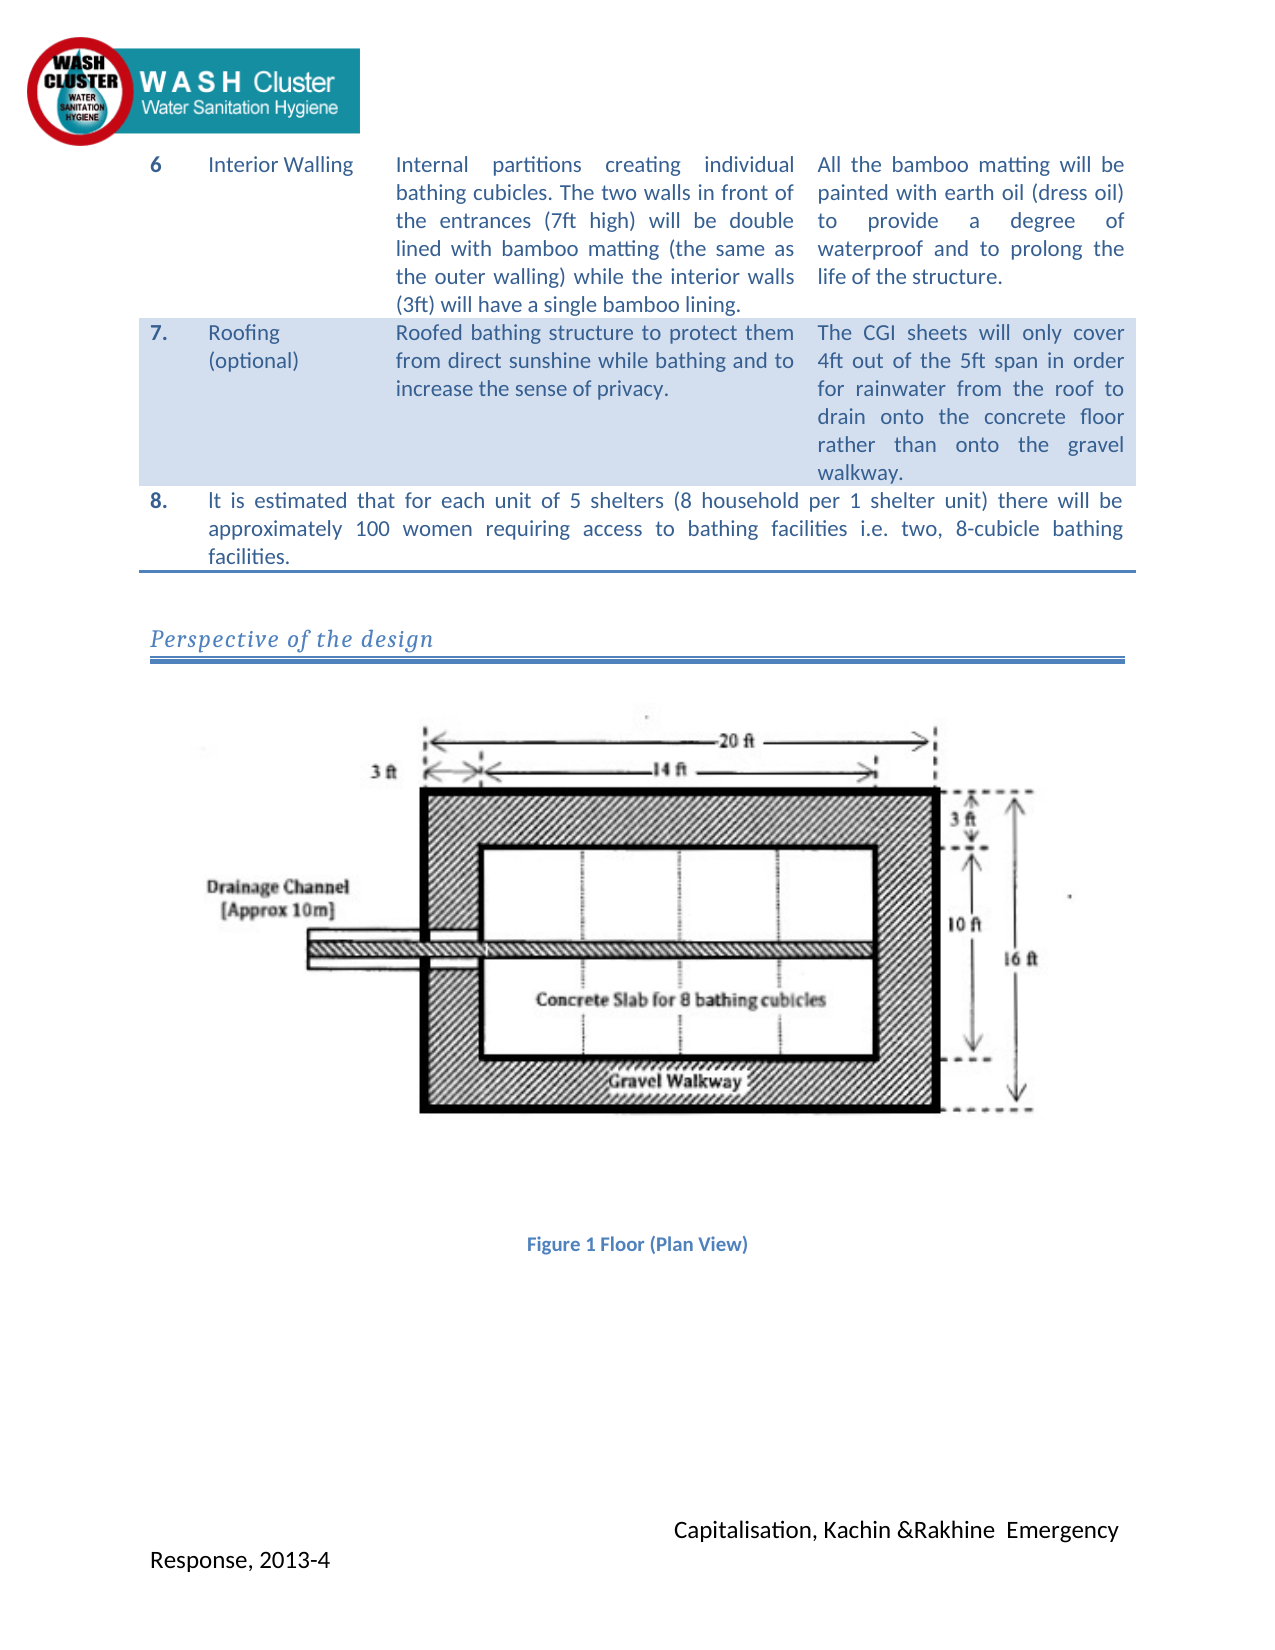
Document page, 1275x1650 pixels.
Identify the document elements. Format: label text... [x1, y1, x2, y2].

table_cell The CGI sheets will only cover 4ft out of the 5ft span in order for rainwater from the roof to drain onto the concrete floor rather than onto the gravel walkway. [806, 318, 1136, 486]
table_cell All the bamboo matting will be painted with earth oil (dress oil) to provide a degree of waterproof and to prolong the life of the structure. [806, 150, 1136, 318]
table_cell lt is estimated that for each unit of 5 shelters (8 household per 1 shelter unit) there will be approximately 100 women requiring access to bathing facilities i.e. two, 8-cubicle bathing facilities. [197, 486, 1136, 570]
table_cell 6 [139, 150, 197, 318]
picture [25, 36, 361, 148]
table_cell Roofing (optional) [197, 318, 384, 486]
table_cell 7. [139, 318, 197, 486]
table_cell Internal partitions creating individual bathing cubicles. The two walls in front of the entrances (7ft high) will be double lined with bamboo matting (the same as the outer walling) while the interior walls (3ft) will have a single bamboo lining. [384, 150, 806, 318]
table_cell Interior Walling [197, 150, 384, 318]
table_cell 8. [139, 486, 197, 570]
text Figure 1 Floor (Plan View) [150, 1231, 1125, 1257]
table_cell Roofed bathing structure to protect them from direct sunshine while bathing and to increase the sense of privacy. [384, 318, 806, 486]
picture [189, 689, 1086, 1207]
subtitle Perspective of the design [150, 625, 1125, 656]
